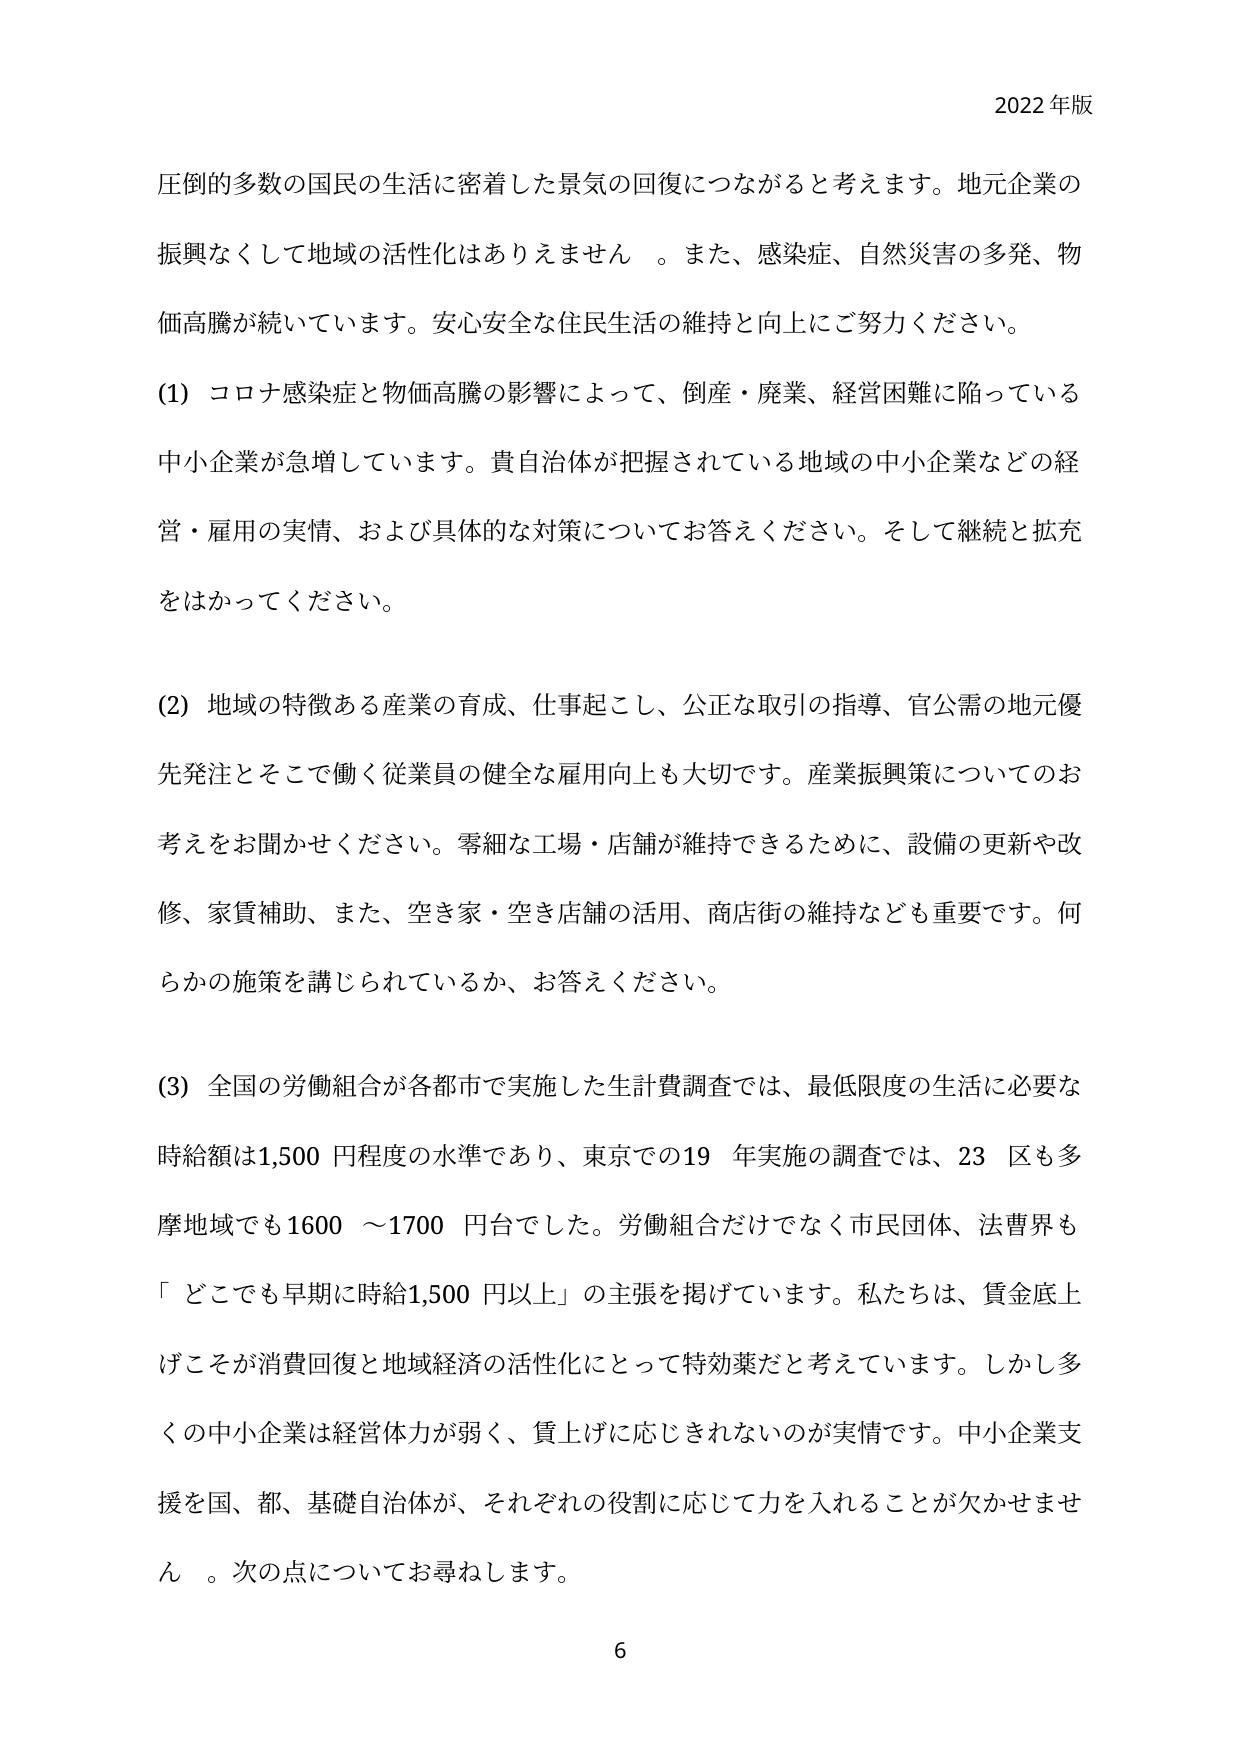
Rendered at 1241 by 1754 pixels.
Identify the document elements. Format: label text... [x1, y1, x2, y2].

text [158, 148, 1083, 357]
text (3)全国の労働組合が各都市で実施した生計費調査では、最低限度の生活に必要な時給額は1,500円程度の水準であり、東京での19年実施の調査では、23区も多摩地域でも1600～1700円台でした。労働組合だけでなく市民団体、法曹界も｢どこでも早期に時給1,500円以上｣の主張を掲げています。私たちは、賃金底上げこそが消費回復と地域経済の活性化にとって特効薬だと考えています。しかし多くの中小企業は経営体力が弱く、賃上げに応じきれないのが実情です。中小企業支援を国、都、基礎自治体が、それぞれの役割に応じて力を入れることが欠かせません。次の点についてお尋ねします。 [158, 1050, 1083, 1605]
text (1)コロナ感染症と物価高騰の影響によって、倒産・廃業、経営困難に陥っている中小企業が急増しています。貴自治体が把握されている地域の中小企業などの経営・雇用の実情、および具体的な対策についてお答えください。そして継続と拡充をはかってください。 [158, 357, 1083, 634]
text (2)地域の特徴ある産業の育成、仕事起こし、公正な取引の指導、官公需の地元優先発注とそこで働く従業員の健全な雇用向上も大切です。産業振興策についてのお考えをお聞かせください。零細な工場・店舗が維持できるために、設備の更新や改修、家賃補助、また、空き家・空き店舗の活用、商店街の維持なども重要です。何らかの施策を講じられているか、お答えください。 [158, 669, 1083, 1016]
